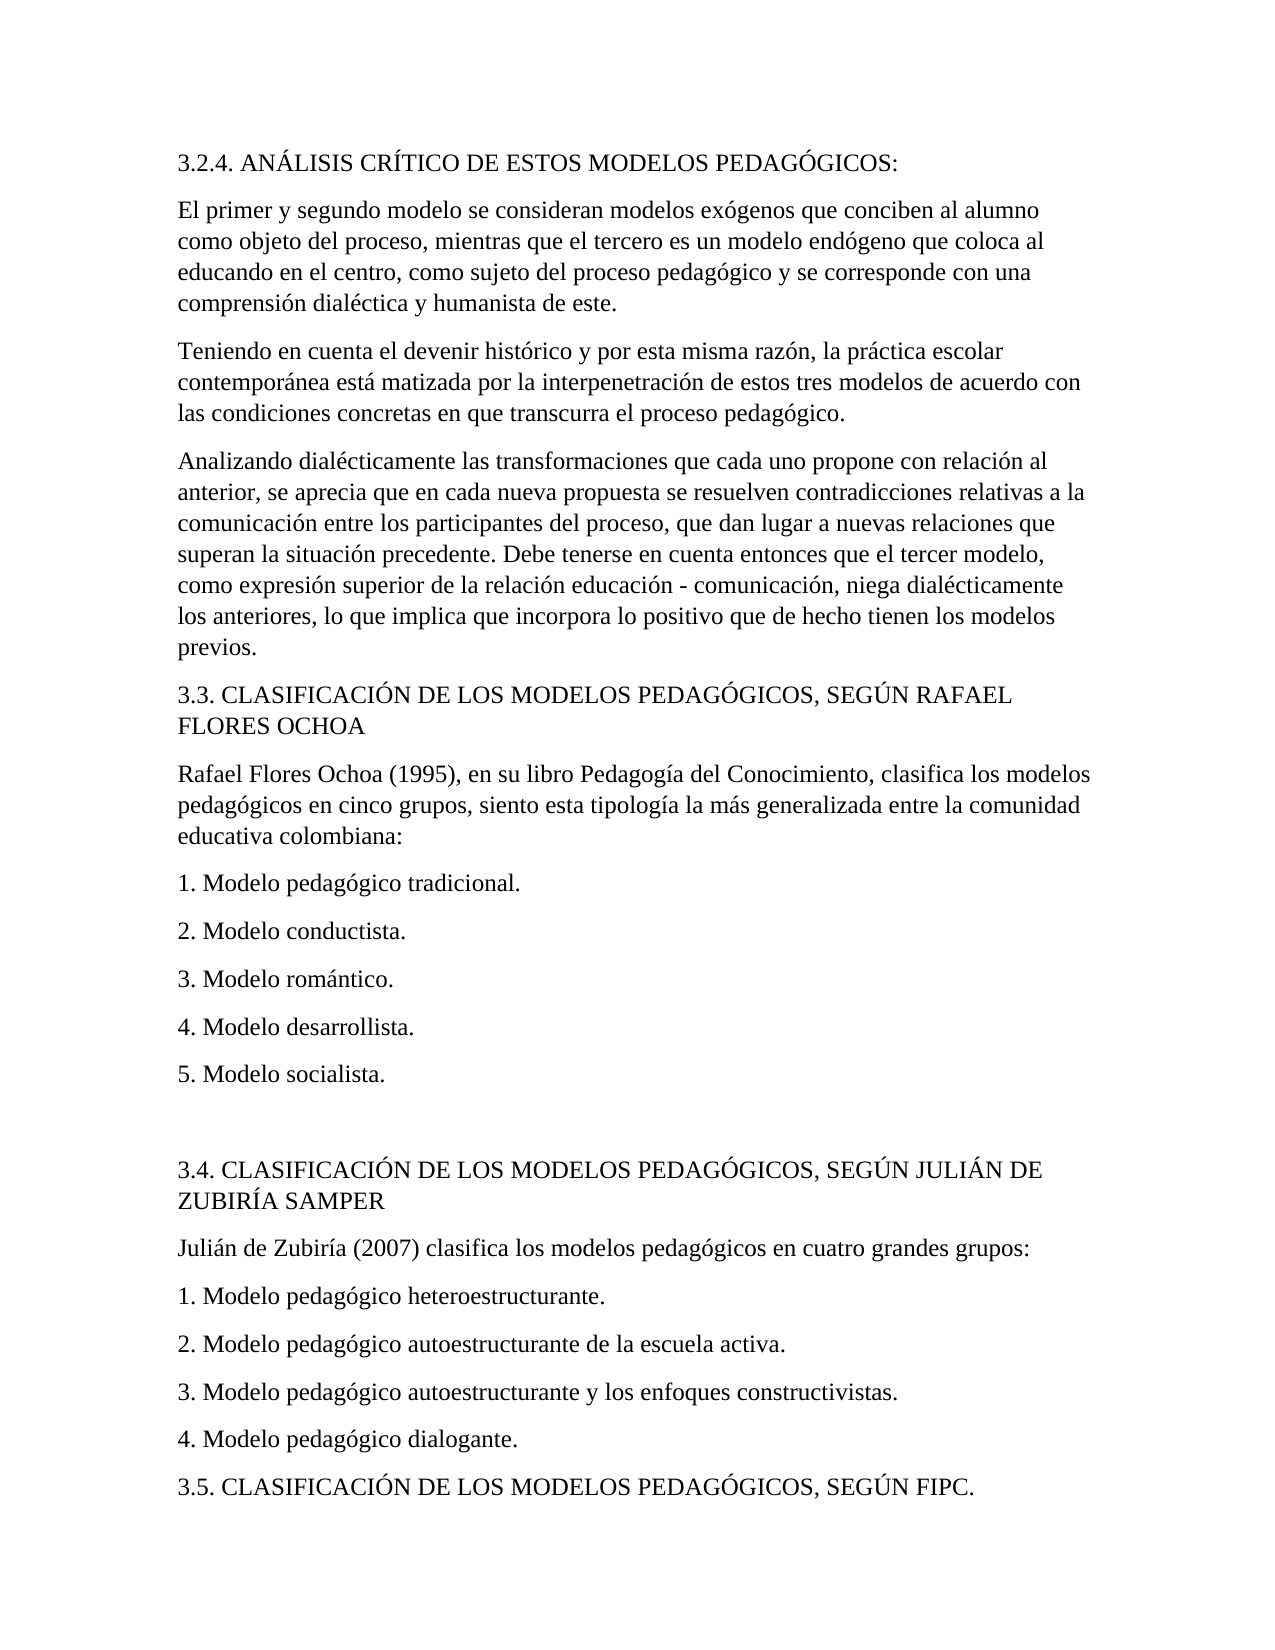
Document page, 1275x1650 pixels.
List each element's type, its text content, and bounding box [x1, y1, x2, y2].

text Teniendo en cuenta el devenir histórico y por esta misma razón, la práctica escolar contemporánea está matizada por la interpenetración de estos tres modelos de acuerdo con las condiciones concretas en que transcurra el proceso pedagógico. [177, 336, 1098, 427]
text Julián de Zubiría (2007) clasifica los modelos pedagógicos en cuatro grandes grupos: [177, 1233, 1098, 1262]
text 5. Modelo socialista. [177, 1059, 1098, 1088]
text 3. Modelo romántico. [177, 964, 1098, 993]
text 1. Modelo pedagógico heteroestructurante. [177, 1281, 1098, 1310]
text Rafael Flores Ochoa (1995), en su libro Pedagogía del Conocimiento, clasifica los modelos pedagógicos en cinco grupos, siento esta tipología la más generalizada entre la comunidad educativa colombiana: [177, 759, 1098, 849]
text 1. Modelo pedagógico tradicional. [177, 868, 1098, 897]
text 3.4. CLASIFICACIÓN DE LOS MODELOS PEDAGÓGICOS, SEGÚN JULIÁN DE ZUBIRÍA SAMPER [177, 1155, 1098, 1214]
text El primer y segundo modelo se consideran modelos exógenos que conciben al alumno como objeto del proceso, mientras que el tercero es un modelo endógeno que coloca al educando en el centro, como sujeto del proceso pedagógico y se corresponde con una comprensión dialéctica y humanista de este. [177, 195, 1098, 317]
text 3. Modelo pedagógico autoestructurante y los enfoques constructivistas. [177, 1377, 1098, 1405]
text 3.5. CLASIFICACIÓN DE LOS MODELOS PEDAGÓGICOS, SEGÚN FIPC. [177, 1472, 1098, 1501]
text 4. Modelo desarrollista. [177, 1012, 1098, 1040]
text 2. Modelo conductista. [177, 916, 1098, 945]
text 3.3. CLASIFICACIÓN DE LOS MODELOS PEDAGÓGICOS, SEGÚN RAFAEL FLORES OCHOA [177, 680, 1098, 740]
text Analizando dialécticamente las transformaciones que cada uno propone con relación al anterior, se aprecia que en cada nueva propuesta se resuelven contradicciones relativas a la comunicación entre los participantes del proceso, que dan lugar a nuevas relaciones que superan la situación precedente. Debe tenerse en cuenta entonces que el tercer modelo, como expresión superior de la relación educación - comunicación, niega dialécticamente los anteriores, lo que implica que incorpora lo positivo que de hecho tienen los modelos previos. [177, 446, 1098, 661]
text 3.2.4. ANÁLISIS CRÍTICO DE ESTOS MODELOS PEDAGÓGICOS: [177, 148, 1098, 176]
text 4. Modelo pedagógico dialogante. [177, 1424, 1098, 1453]
text 2. Modelo pedagógico autoestructurante de la escuela activa. [177, 1329, 1098, 1358]
